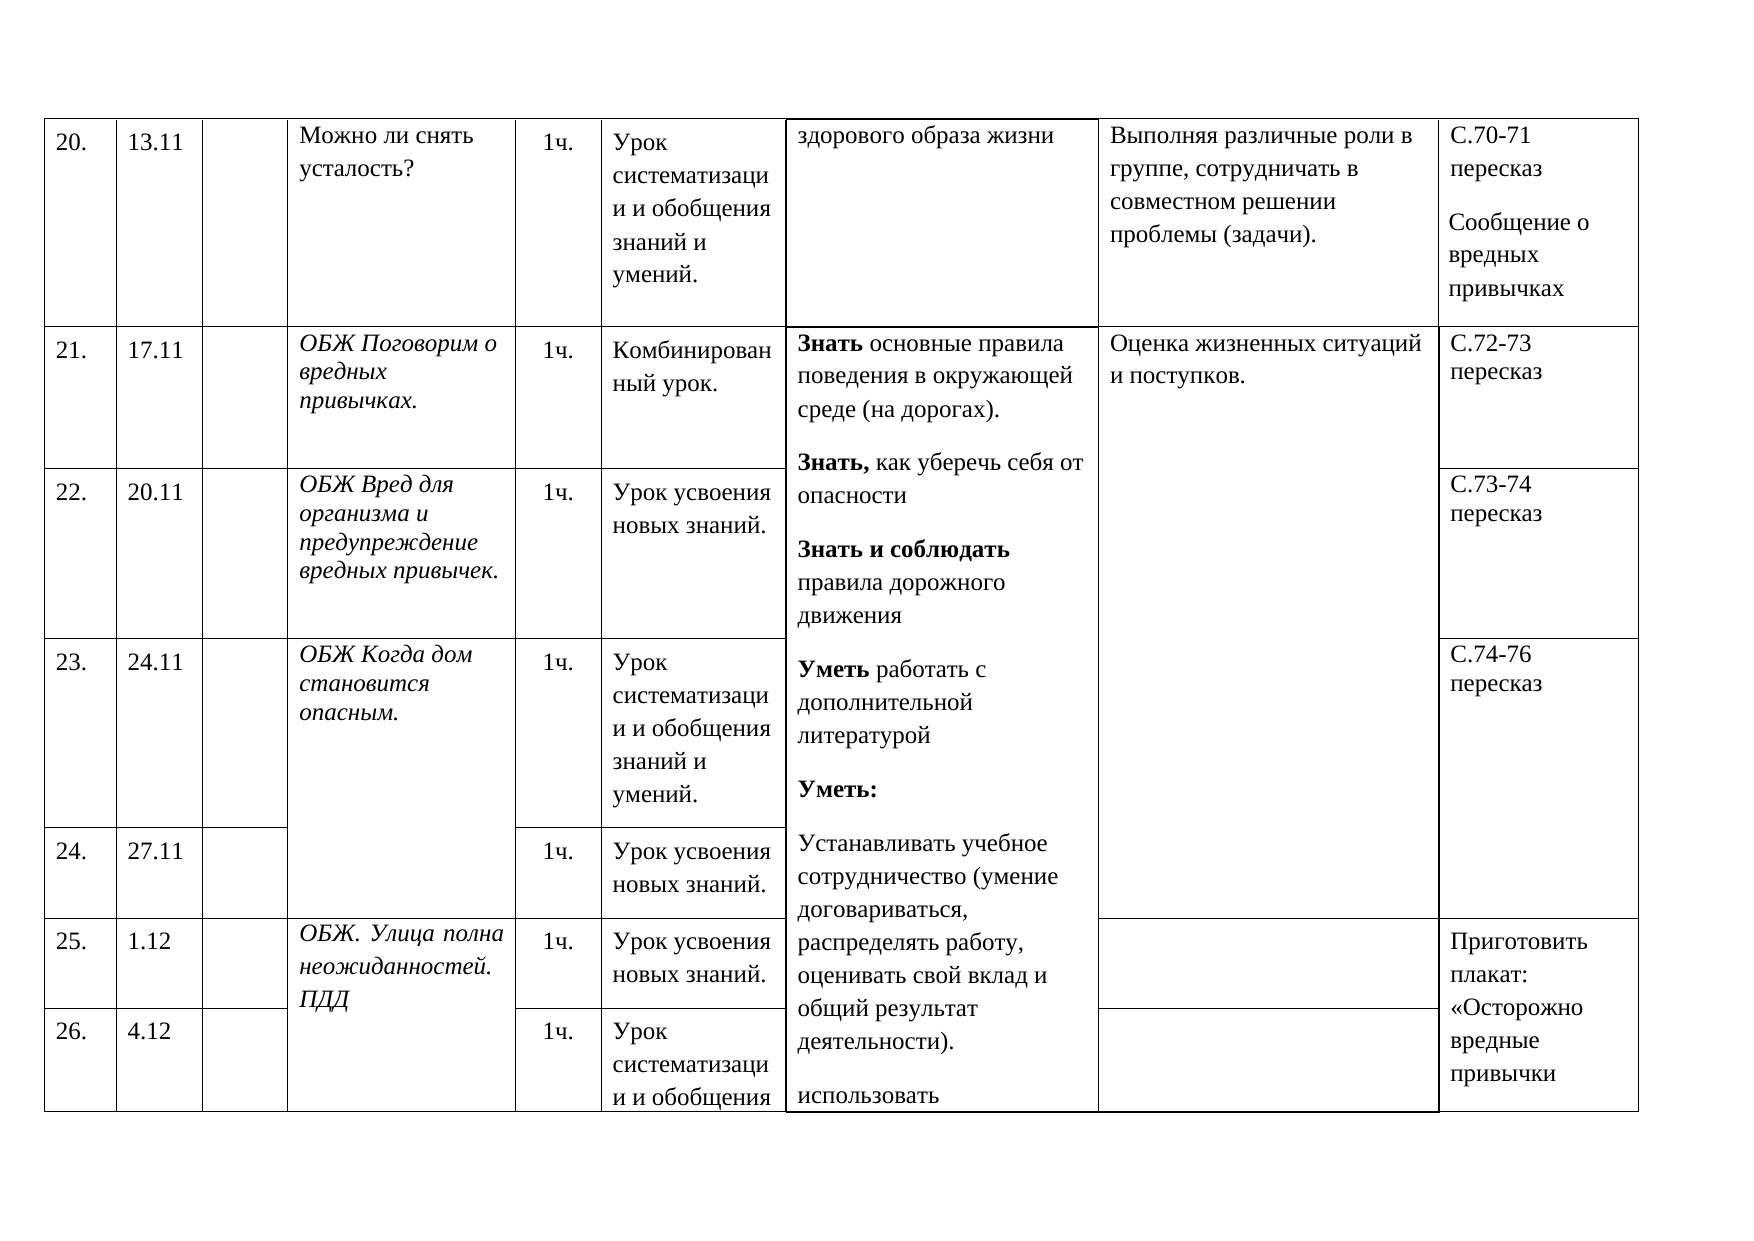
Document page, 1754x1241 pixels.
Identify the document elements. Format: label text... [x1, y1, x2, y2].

table_cell 13.11 [117, 119, 202, 326]
table_cell 20.11 [117, 469, 202, 638]
table_cell С.72-73 пересказ [1440, 327, 1638, 468]
table_cell Урок усвоения новых знаний. [602, 469, 785, 638]
table_cell 1ч. [516, 1009, 601, 1111]
table_cell 1ч. [516, 469, 601, 638]
table_cell 17.11 [117, 327, 202, 468]
table_cell Знать основные правила поведения в окружающей среде (на дорогах). Знать, как уберечь себя от опасности Знать и соблюдать правила дорожного движения Уметь работать с дополнительной литературой Уметь: Устанавливать учебное сотрудничество (умение договариваться, распределять работу, оценивать свой вклад и общий результат деятельности). использовать приобретенные знания и умения в практической деятельности и повседневной жизни [787, 328, 1098, 1111]
table_cell 26. [45, 1009, 116, 1111]
table_cell 1ч. [516, 828, 601, 917]
table_cell Оценка жизненных ситуаций и поступков. [1099, 327, 1438, 917]
table_cell 24.11 [117, 639, 202, 827]
table_cell ОБЖ Вред для организма и предупреждение вредных привычек. [288, 469, 515, 638]
table_cell [203, 1009, 287, 1111]
table_cell Можно ли снять усталость? [288, 119, 515, 326]
table_cell Урок систематизации и обобщения знаний и умений. [602, 639, 785, 827]
table_cell 1.12 [117, 919, 202, 1007]
table_cell 24. [45, 828, 116, 917]
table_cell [787, 120, 1098, 326]
table_cell Урок усвоения новых знаний. [602, 919, 785, 1007]
table_cell 22. [45, 469, 116, 638]
table_cell ОБЖ. Улица полна неожиданностей. ПДД [288, 919, 515, 1111]
table_cell Приготовить плакат: «Осторожно вредные привычки [1440, 919, 1638, 1111]
table_cell 1ч. [516, 919, 601, 1007]
table_cell Урок усвоения новых знаний. [602, 828, 785, 917]
table_cell [203, 828, 287, 917]
table_cell [1099, 1009, 1438, 1111]
table_cell 20. [45, 119, 116, 326]
table_cell 21. [45, 327, 116, 468]
table_cell [203, 327, 287, 468]
table_cell [203, 469, 287, 638]
table_cell 4.12 [117, 1009, 202, 1111]
table_cell С.74-76 пересказ [1440, 639, 1638, 917]
table_cell [203, 119, 287, 326]
table_cell Комбинированный урок. [602, 327, 785, 468]
table_cell С.73-74 пересказ [1440, 469, 1638, 638]
table_cell 23. [45, 639, 116, 827]
table_cell Выполняя различные роли в группе, сотрудничать в совместном решении проблемы (задачи). [1099, 119, 1438, 326]
table_cell ОБЖ Когда дом становится опасным. [288, 639, 515, 917]
table_cell [1099, 919, 1438, 1007]
table_cell ОБЖ Поговорим о вредных привычках. [288, 327, 515, 468]
table_cell С.70-71 пересказ Сообщение о вредных привычках [1439, 119, 1638, 326]
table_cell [602, 1009, 785, 1111]
table_cell 1ч. [516, 639, 601, 827]
table_cell 1ч. [516, 327, 601, 468]
table_cell [203, 639, 287, 827]
table_cell 25. [45, 919, 116, 1007]
table_cell 27.11 [117, 828, 202, 917]
table_cell 1ч. [516, 119, 601, 326]
table_cell [203, 919, 287, 1007]
table_cell Урок систематизации и обобщения знаний и умений. [602, 119, 786, 326]
